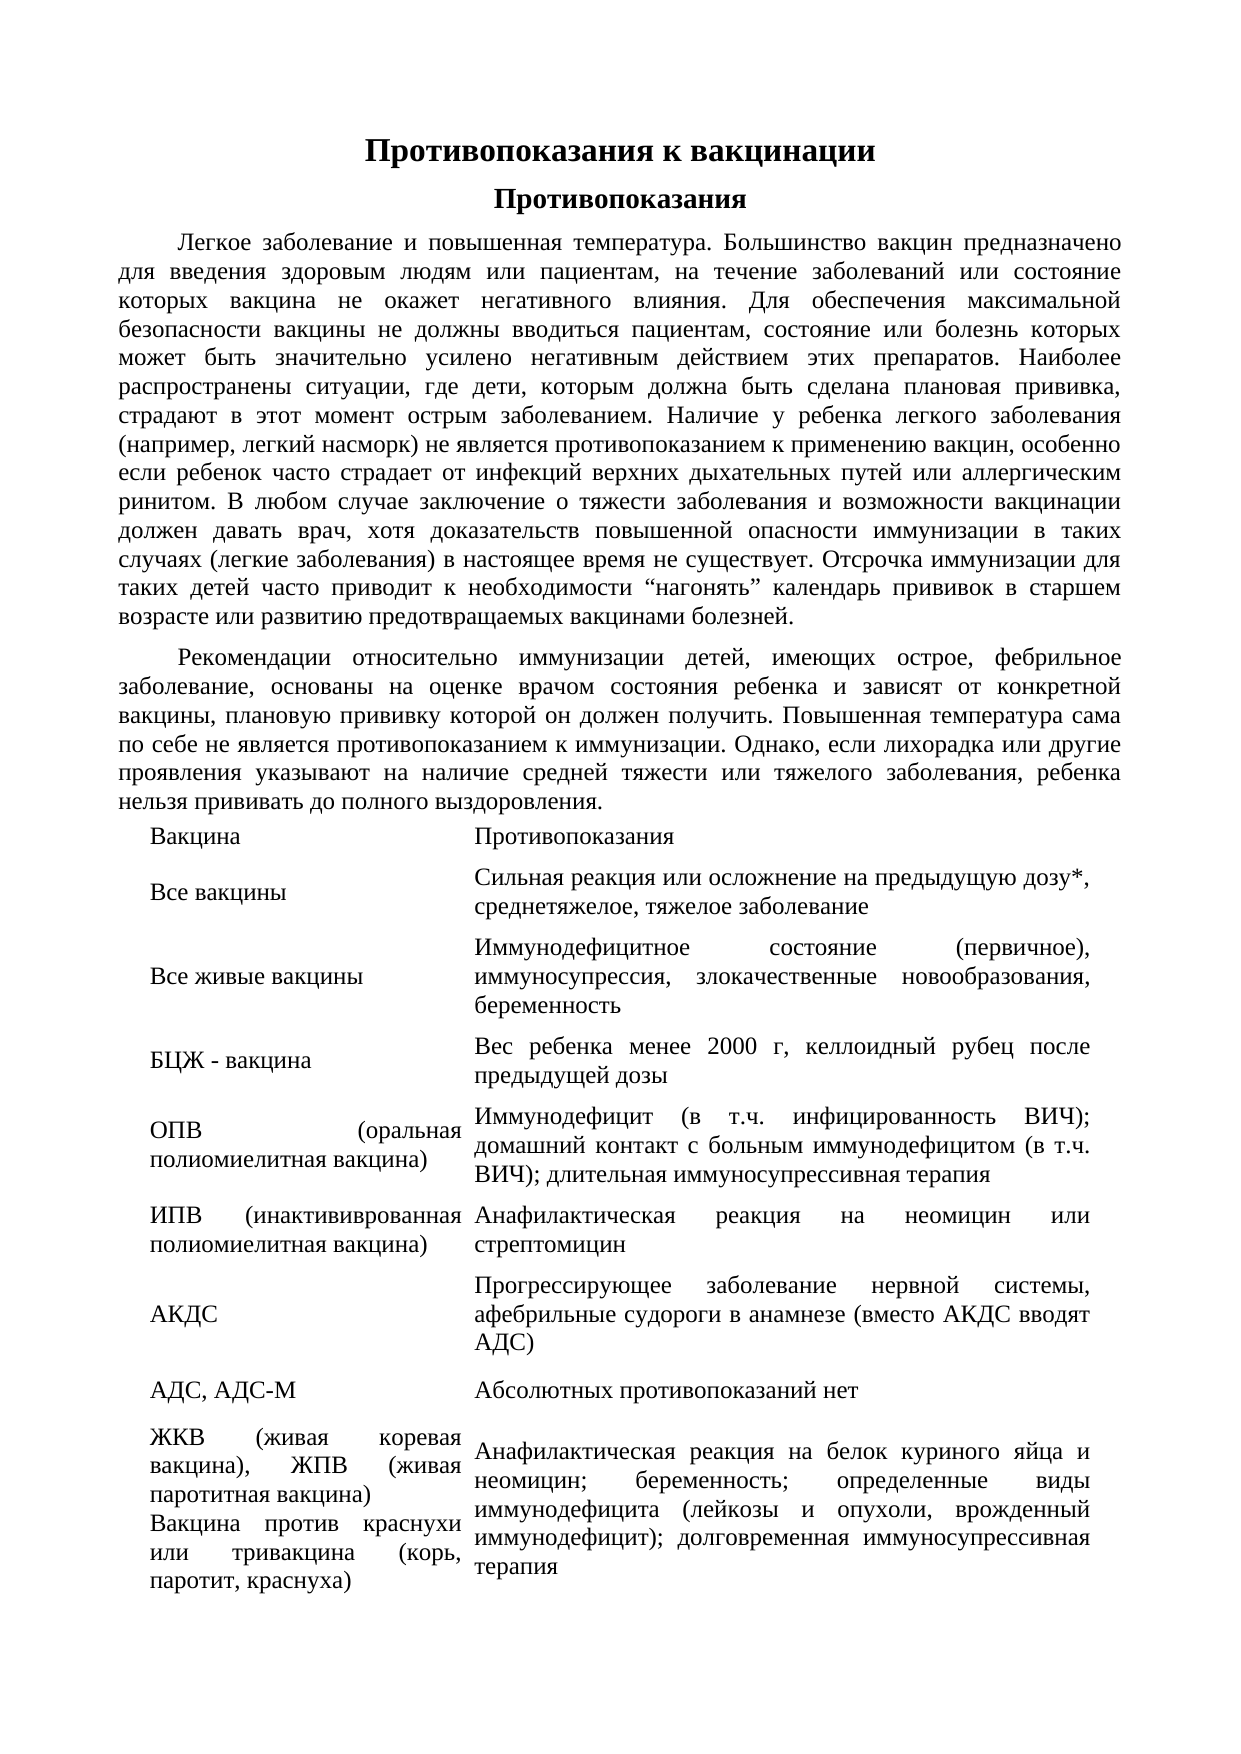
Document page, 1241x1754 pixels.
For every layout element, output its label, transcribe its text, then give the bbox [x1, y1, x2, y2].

table_cell Сильная реакция или осложнение на предыдущую дозу*, среднетяжелое, тяжелое заболевание [468, 856, 1097, 926]
table_cell Все вакцины [143, 856, 468, 926]
table_header Противопоказания [468, 815, 1097, 856]
table_cell Анафилактическая реакция на неомицин или стрептомицин [468, 1194, 1097, 1264]
table_cell АДС, АДС-М [143, 1363, 468, 1416]
table_cell Абсолютных противопоказаний нет [468, 1363, 1097, 1416]
table_cell Все живые вакцины [143, 926, 468, 1025]
table_cell Иммунодефицитное состояние (первичное), иммуносупрессия, злокачественные новообразования, беременность [468, 926, 1097, 1025]
table_header Вакцина [143, 815, 468, 856]
table_cell Иммунодефицит (в т.ч. инфицированность ВИЧ); домашний контакт с больным иммунодефицитом (в т.ч. ВИЧ); длительная иммуносупрессивная терапия [468, 1095, 1097, 1194]
text Противопоказания к вакцинации [118, 131, 1122, 169]
table_cell ИПВ (инактививрованная полиомиелитная вакцина) [143, 1194, 468, 1264]
table_cell АКДС [143, 1264, 468, 1362]
text Противопоказания [118, 181, 1122, 215]
table_cell ЖКВ (живая коревая вакцина), ЖПВ (живая паротитная вакцина) Вакцина против краснухи или тривакцина (корь, паротит, краснуха) [143, 1416, 468, 1601]
text Рекомендации относительно иммунизации детей, имеющих острое, фебрильное заболевание, основаны на оценке врачом состояния ребенка и зависят от конкретной вакцины, плановую прививку которой он должен получить. Повышенная температура сама по себе не является противопоказанием к иммунизации. Однако, если лихорадка или другие проявления указывают на наличие средней тяжести или тяжелого заболевания, ребенка нельзя прививать до полного выздоровления. [118, 642, 1122, 815]
table_cell Вес ребенка менее 2000 г, келлоидный рубец после предыдущей дозы [468, 1025, 1097, 1095]
table_cell Прогрессирующее заболевание нервной системы, афебрильные судороги в анамнезе (вместо АКДС вводят АДС) [468, 1264, 1097, 1362]
text Легкое заболевание и повышенная температура. Большинство вакцин предназначено для введения здоровым людям или пациентам, на течение заболеваний или состояние которых вакцина не окажет негативного влияния. Для обеспечения максимальной безопасности вакцины не должны вводиться пациентам, состояние или болезнь которых может быть значительно усилено негативным действием этих препаратов. Наиболее распространены ситуации, где дети, которым должна быть сделана плановая прививка, страдают в этот момент острым заболеванием. Наличие у ребенка легкого заболевания (например, легкий насморк) не является противопоказанием к применению вакцин, особенно если ребенок часто страдает от инфекций верхних дыхательных путей или аллергическим ринитом. В любом случае заключение о тяжести заболевания и возможности вакцинации должен давать врач, хотя доказательств повышенной опасности иммунизации в таких случаях (легкие заболевания) в настоящее время не существует. Отсрочка иммунизации для таких детей часто приводит к необходимости “нагонять” календарь прививок в старшем возрасте или развитию предотвращаемых вакцинами болезней. [118, 227, 1122, 630]
table_cell ОПВ (оральная полиомиелитная вакцина) [143, 1095, 468, 1194]
table_cell Анафилактическая реакция на белок куриного яйца и неомицин; беременность; определенные виды иммунодефицита (лейкозы и опухоли, врожденный иммунодефицит); долговременная иммуносупрессивная терапия [468, 1416, 1097, 1601]
table_cell БЦЖ - вакцина [143, 1025, 468, 1095]
